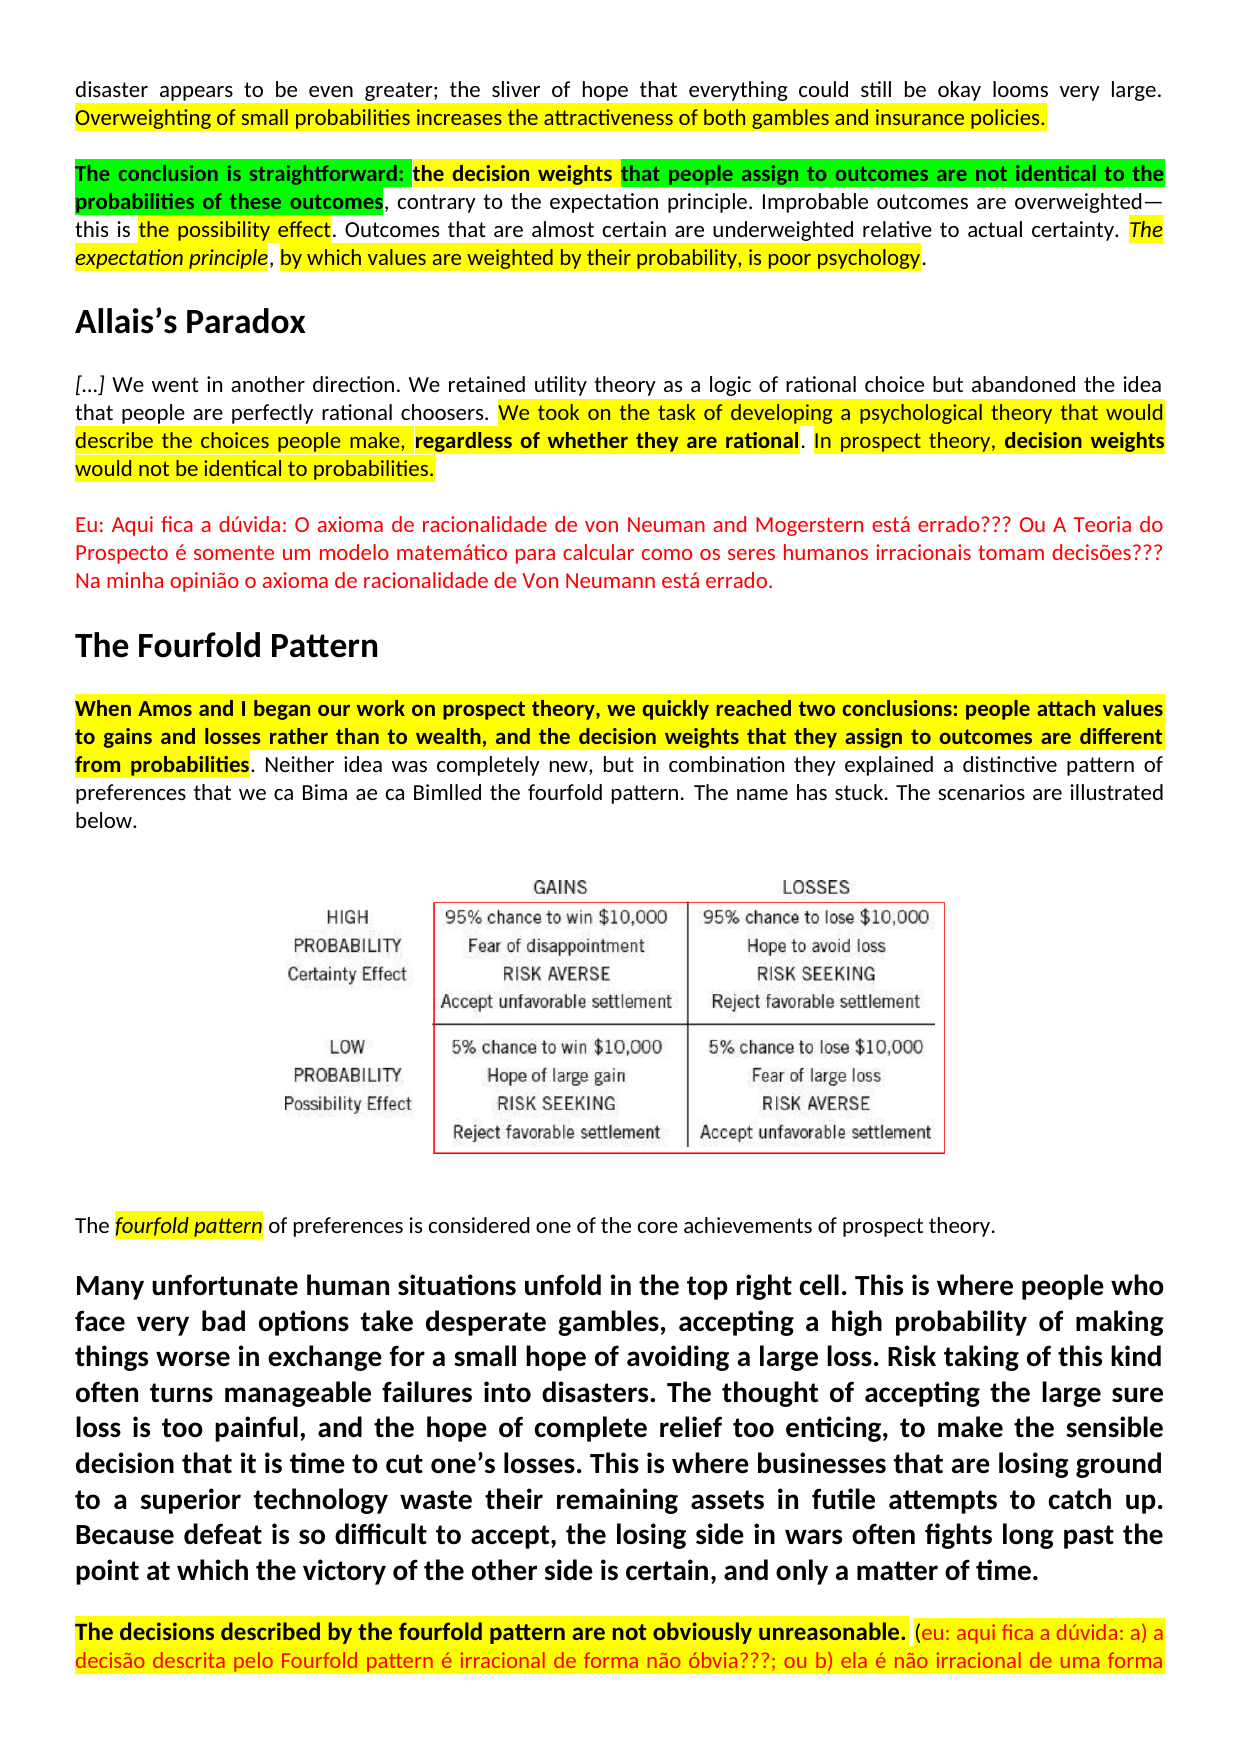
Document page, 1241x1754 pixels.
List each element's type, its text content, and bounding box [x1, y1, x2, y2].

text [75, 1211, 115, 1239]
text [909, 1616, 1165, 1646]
text Allais’s Paradox [75, 299, 1165, 342]
picture [273, 862, 967, 1183]
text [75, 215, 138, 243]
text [75, 75, 1165, 131]
text The fourfold pattern of preferences is considered one of the core achievements of prospect theory. [263, 1211, 1165, 1239]
text When Amos and I began our work on prospect theory, we quickly reached two conclusions: people attach values to gains and losses rather than to wealth, and the decision weights that they assign to outcomes are different from probabilities. Neither idea was completely new, but in combination they explained a distinctive pattern of preferences that we ca Bima ae ca Bimlled the fourfold pattern. The name has stuck. The scenarios are illustrated below. [75, 750, 1165, 834]
text Eu: Aqui fica a dúvida: O axioma de racionalidade de von Neuman and Mogerstern está errado??? Ou A Teoria do Prospecto é somente um modelo matemático para calcular como os seres humanos irracionais tomam decisões??? Na minha opinião o axioma de racionalidade de Von Neumann está errado. [75, 511, 1165, 594]
text The conclusion is straightforward: the decision weights that people assign to outcomes are not identical to the probabilities of these outcomes, contrary to the expectation principle. Improbable outcomes are overweighted—this is the possibility effect. Outcomes that are almost certain are underweighted relative to actual certainty. The expectation principle, by which values are weighted by their probability, is poor psychology. [331, 172, 1165, 271]
text The Fourfold Pattern [75, 623, 1165, 666]
text Many unfortunate human situations unfold in the top right cell. This is where people who face very bad options take desperate gambles, accepting a high probability of making things worse in exchange for a small hope of avoiding a large loss. Risk taking of this kind often turns manageable failures into disasters. The thought of accepting the large sure loss is too painful, and the hope of complete relief too enticing, to make the sensible decision that it is time to cut one’s losses. This is where businesses that are losing ground to a superior technology waste their remaining assets in futile attempts to catch up. Because defeat is so difficult to accept, the losing side in wars often fights long past the point at which the victory of the other side is certain, and only a matter of time. [75, 1267, 1165, 1588]
text […] We went in another direction. We retained utility theory as a logic of rational choice but abandoned the idea that people are perfectly rational choosers. We took on the task of developing a psychological theory that would describe the choices people make, regardless of whether they are rational. In prospect theory, decision weights would not be identical to probabilities. [75, 370, 1165, 482]
